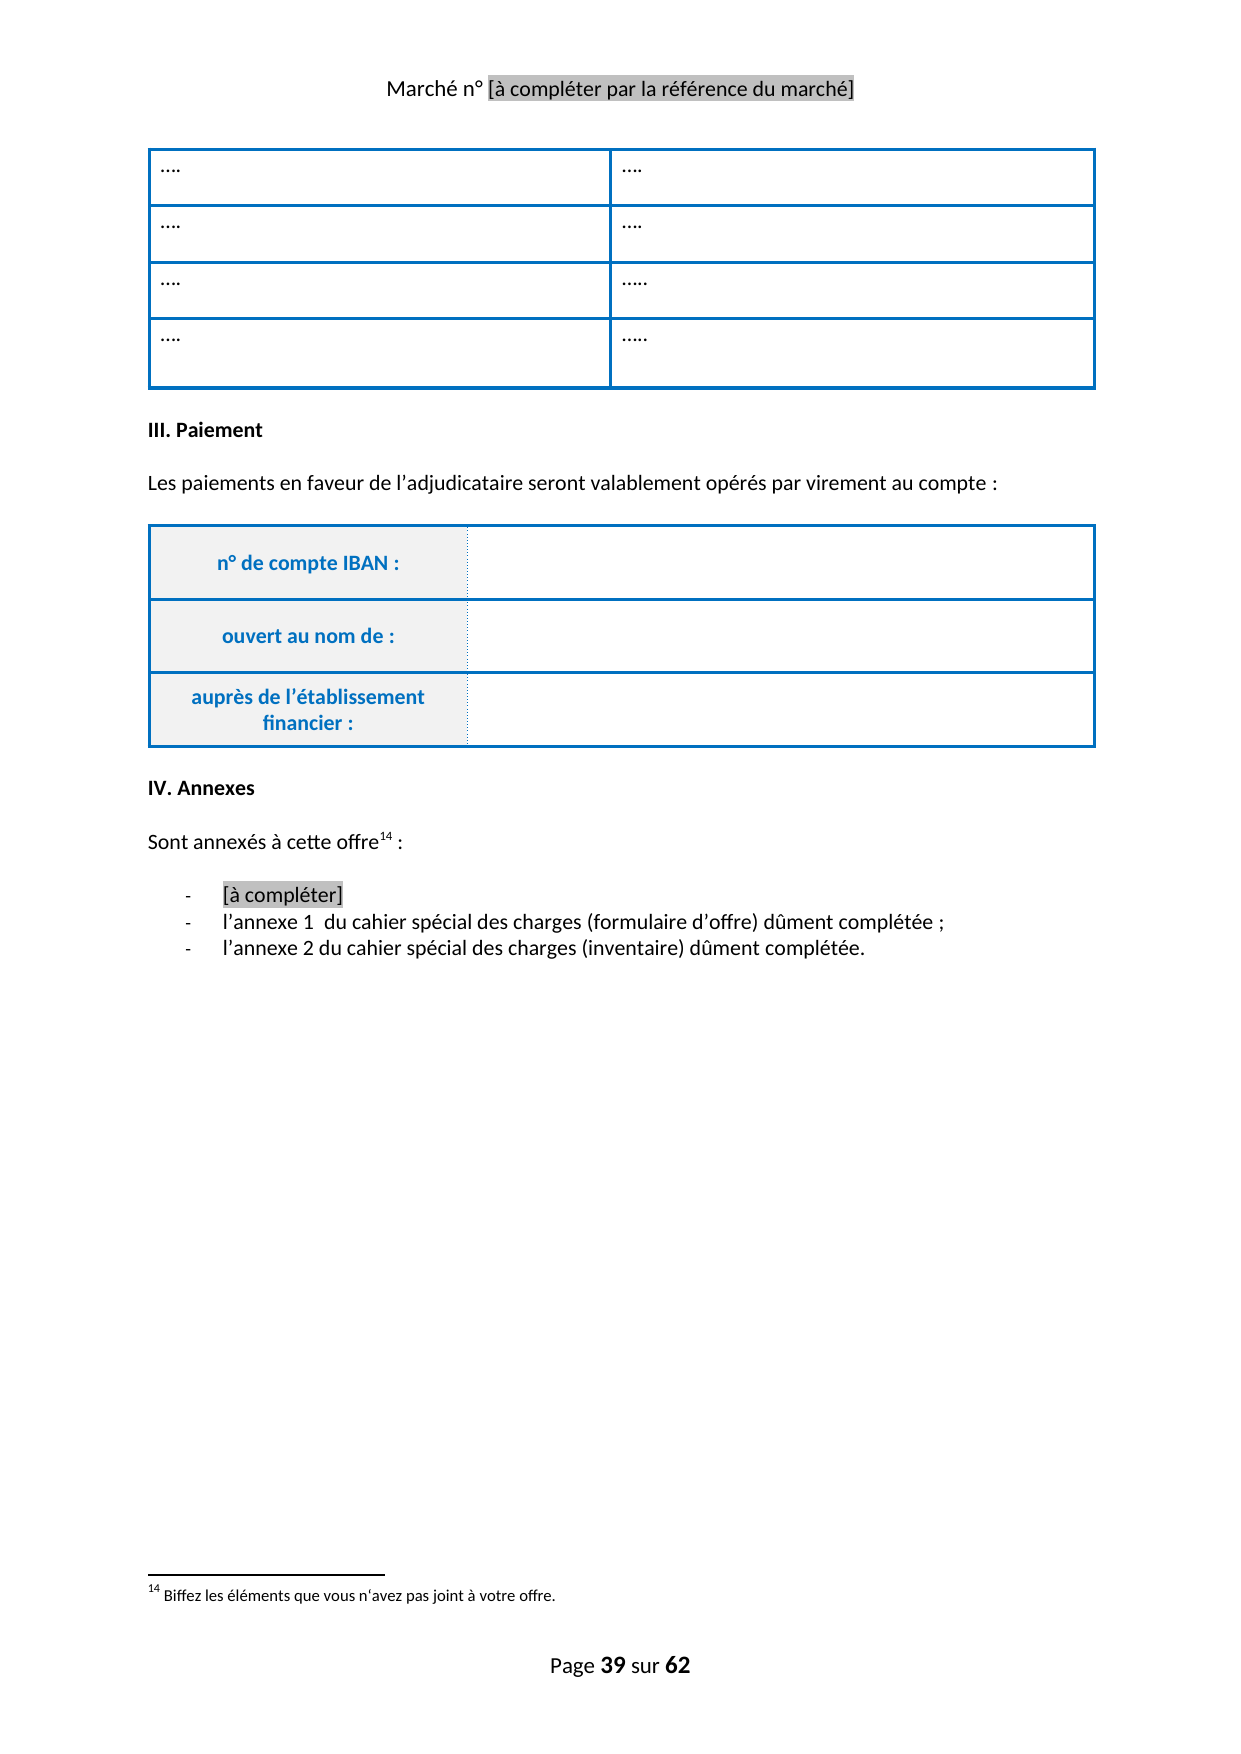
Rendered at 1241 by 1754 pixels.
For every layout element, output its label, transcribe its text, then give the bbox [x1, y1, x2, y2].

table_cell …. [612, 151, 1093, 204]
table_cell …. [612, 207, 1093, 261]
list l’annexe 1 du cahier spécial des charges (formulaire d’offre) dûment complétée ; [185, 908, 1093, 934]
table_header n° de compte IBAN : [151, 527, 467, 598]
table_cell auprès de l’établissement financier : [151, 674, 467, 745]
text IV. Annexes [148, 774, 1093, 801]
text Les paiements en faveur de l’adjudicataire seront valablement opérés par virement au compte : [148, 469, 1093, 496]
table_cell [467, 601, 1093, 671]
table_cell ….. [612, 320, 1093, 386]
table_cell ouvert au nom de : [151, 601, 467, 671]
table_cell …. [151, 264, 609, 317]
table_cell …. [151, 207, 609, 261]
table_cell ….. [612, 264, 1093, 317]
list l’annexe 2 du cahier spécial des charges (inventaire) dûment complétée. [185, 934, 1093, 961]
text III. Paiement [148, 416, 1093, 443]
table_cell …. [151, 320, 609, 386]
table_cell [467, 674, 1093, 745]
table_header [467, 527, 1093, 598]
text Sont annexés à cette offre : [148, 828, 1093, 854]
table_cell …. [151, 151, 609, 204]
